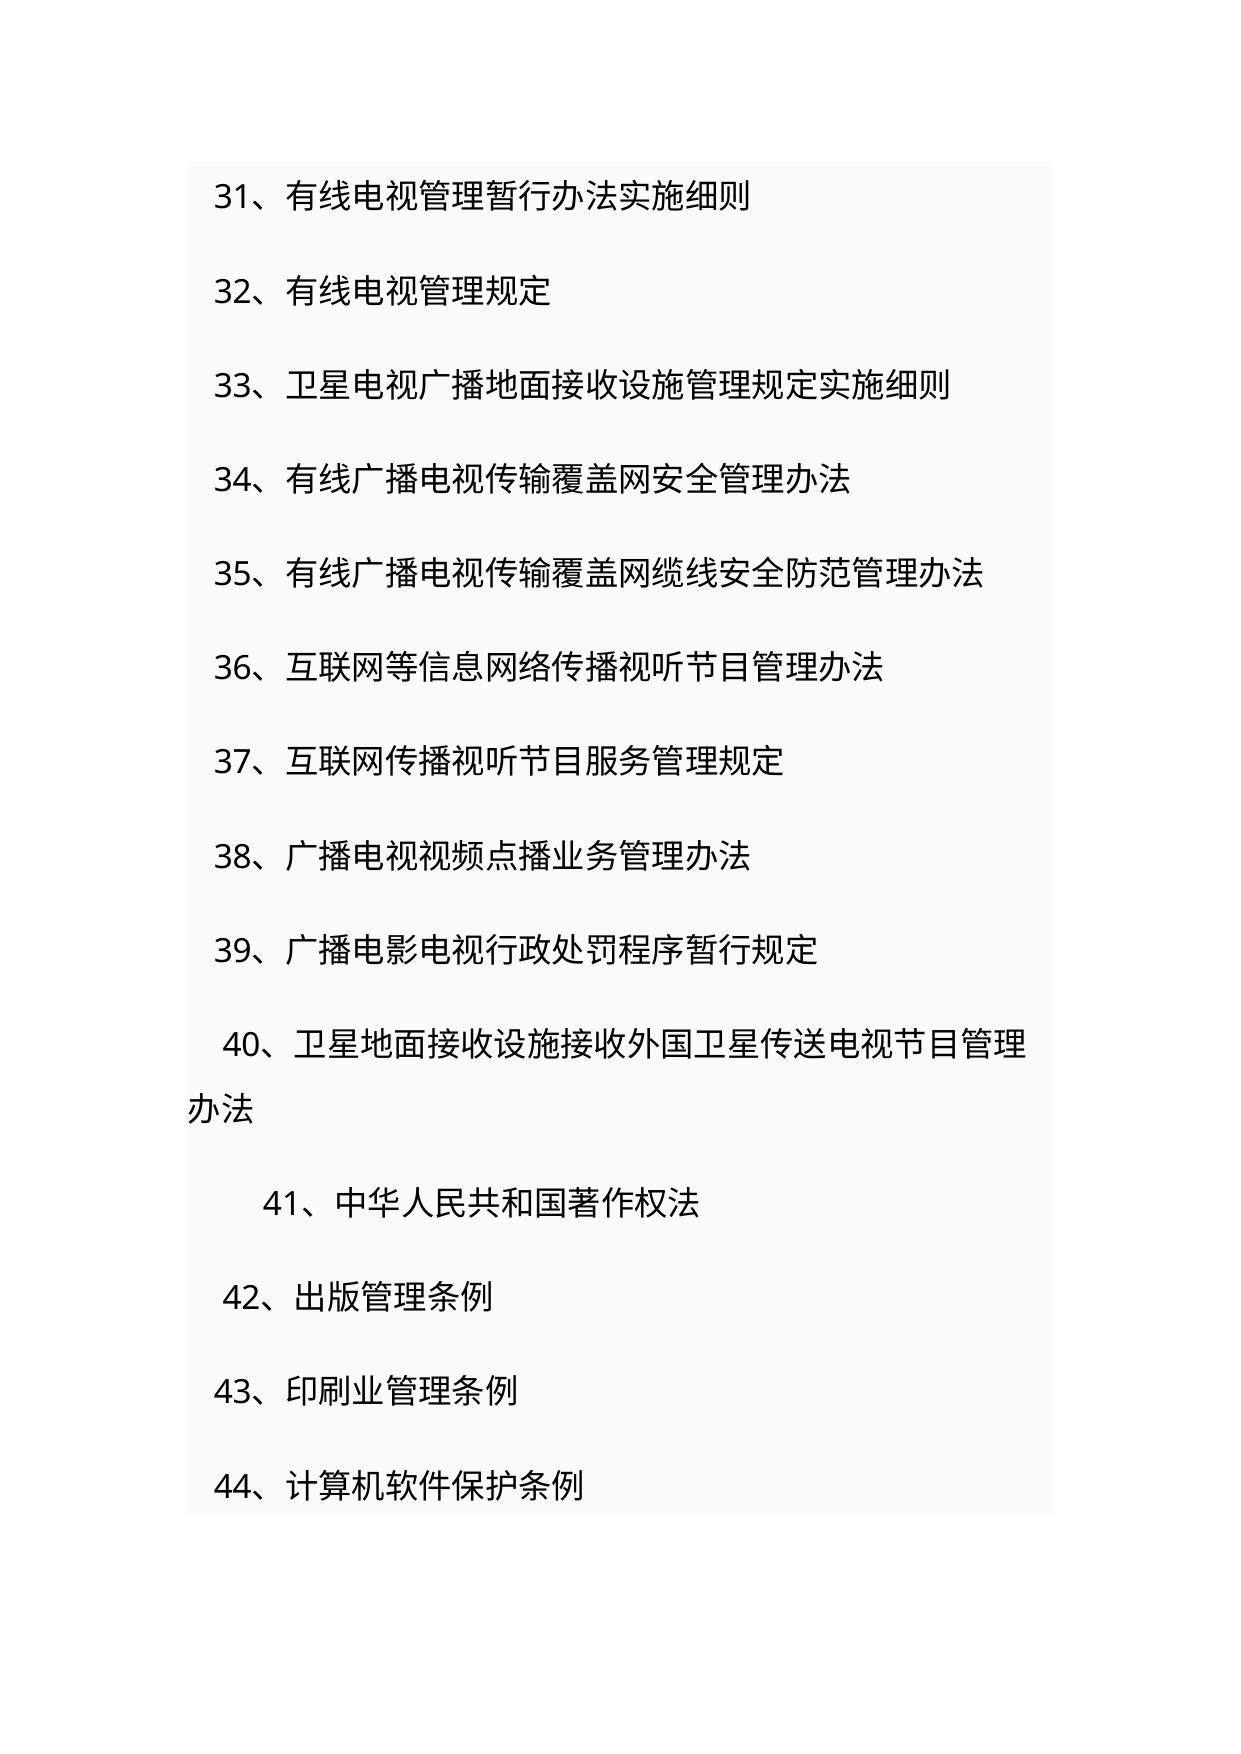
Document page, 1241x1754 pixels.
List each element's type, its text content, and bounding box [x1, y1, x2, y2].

text 40、卫星地面接收设施接收外国卫星传送电视节目管理办法 [187, 1009, 1053, 1139]
text 38、广播电视视频点播业务管理办法 [187, 821, 1053, 886]
text 31、有线电视管理暂行办法实施细则 [187, 162, 1053, 227]
text 33、卫星电视广播地面接收设施管理规定实施细则 [187, 350, 1053, 415]
text 42、出版管理条例 [187, 1263, 1053, 1328]
text 32、有线电视管理规定 [187, 256, 1053, 321]
text 39、广播电影电视行政处罚程序暂行规定 [187, 915, 1053, 980]
text 36、互联网等信息网络传播视听节目管理办法 [187, 633, 1053, 698]
text 34、有线广播电视传输覆盖网安全管理办法 [187, 444, 1053, 509]
text 43、印刷业管理条例 [187, 1357, 1053, 1422]
text 35、有线广播电视传输覆盖网缆线安全防范管理办法 [187, 539, 1053, 604]
text 41、中华人民共和国著作权法 [187, 1169, 1053, 1234]
text 44、计算机软件保护条例 [187, 1451, 1053, 1516]
text 37、互联网传播视听节目服务管理规定 [187, 727, 1053, 792]
